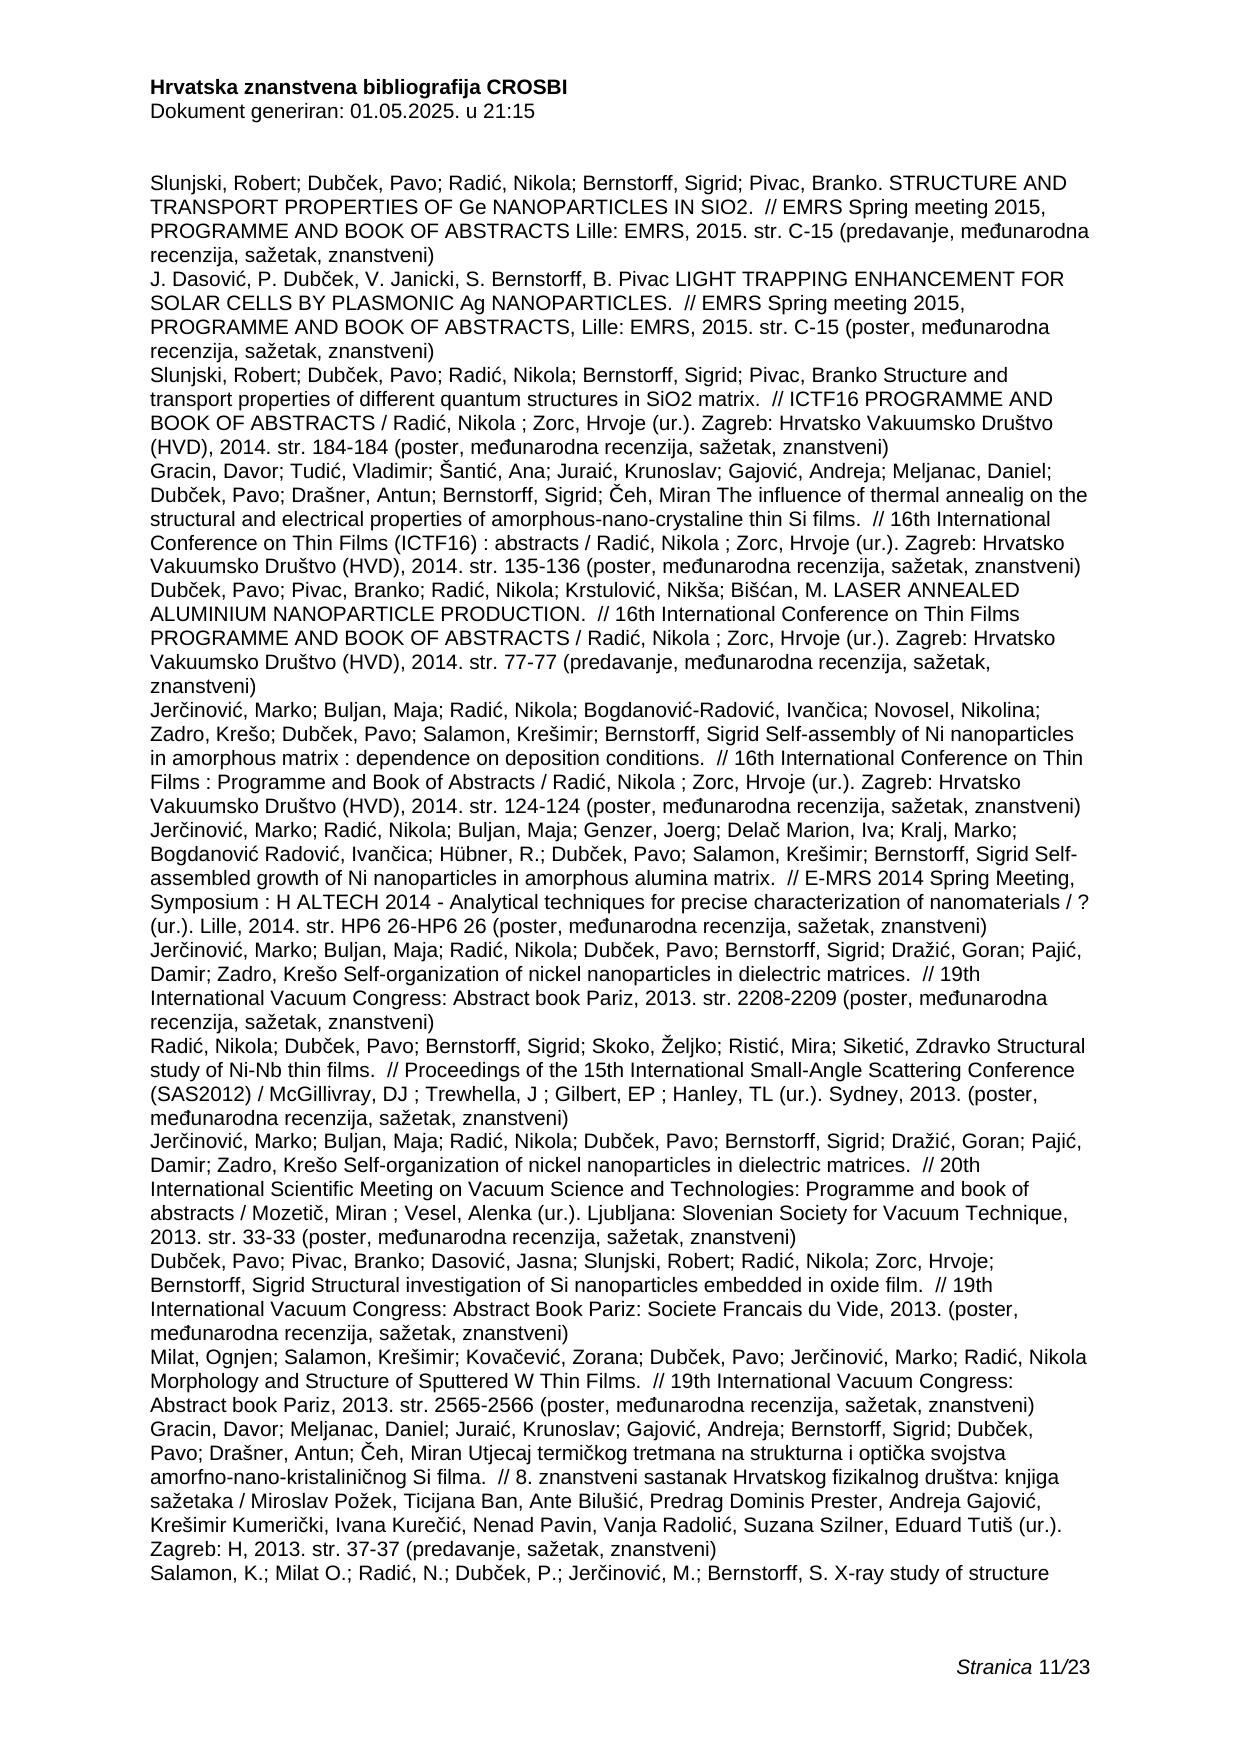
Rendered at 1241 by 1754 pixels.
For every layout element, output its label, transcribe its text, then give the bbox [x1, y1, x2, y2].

text Dubček, Pavo; Pivac, Branko; Dasović, Jasna; Slunjski, Robert; Radić, Nikola; Zorc, Hrvoje; Bernstorff, Sigrid [150, 1249, 1090, 1345]
text J. Dasović, P. Dubček, V. Janicki, S. Bernstorff, B. Pivac [150, 267, 1090, 363]
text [150, 1561, 1090, 1584]
text Dubček, Pavo; Pivac, Branko; Radić, Nikola; Krstulović, Nikša; Bišćan, M. [150, 578, 1090, 698]
text Jerčinović, Marko; Buljan, Maja; Radić, Nikola; Bogdanović-Radović, Ivančica; Novosel, Nikolina; Zadro, Krešo; Dubček, Pavo; Salamon, Krešimir; Bernstorff, Sigrid [150, 698, 1090, 818]
text Jerčinović, Marko; Buljan, Maja; Radić, Nikola; Dubček, Pavo; Bernstorff, Sigrid; Dražić, Goran; Pajić, Damir; Zadro, Krešo [150, 1129, 1090, 1249]
text Slunjski, Robert; Dubček, Pavo; Radić, Nikola; Bernstorff, Sigrid; Pivac, Branko. [150, 171, 1090, 267]
text Gracin, Davor; Meljanac, Daniel; Juraić, Krunoslav; Gajović, Andreja; Bernstorff, Sigrid; Dubček, Pavo; Drašner, Antun; Čeh, Miran [150, 1417, 1090, 1561]
text Gracin, Davor; Tudić, Vladimir; Šantić, Ana; Juraić, Krunoslav; Gajović, Andreja; Meljanac, Daniel; Dubček, Pavo; Drašner, Antun; Bernstorff, Sigrid; Čeh, Miran [150, 458, 1090, 578]
text Milat, Ognjen; Salamon, Krešimir; Kovačević, Zorana; Dubček, Pavo; Jerčinović, Marko; Radić, Nikola [150, 1345, 1090, 1417]
text Radić, Nikola; Dubček, Pavo; Bernstorff, Sigrid; Skoko, Željko; Ristić, Mira; Siketić, Zdravko [150, 1033, 1090, 1129]
text Jerčinović, Marko; Radić, Nikola; Buljan, Maja; Genzer, Joerg; Delač Marion, Iva; Kralj, Marko; Bogdanović Radović, Ivančica; Hübner, R.; Dubček, Pavo; Salamon, Krešimir; Bernstorff, Sigrid [150, 818, 1090, 938]
text Slunjski, Robert; Dubček, Pavo; Radić, Nikola; Bernstorff, Sigrid; Pivac, Branko [150, 363, 1090, 458]
text Jerčinović, Marko; Buljan, Maja; Radić, Nikola; Dubček, Pavo; Bernstorff, Sigrid; Dražić, Goran; Pajić, Damir; Zadro, Krešo [150, 938, 1090, 1033]
